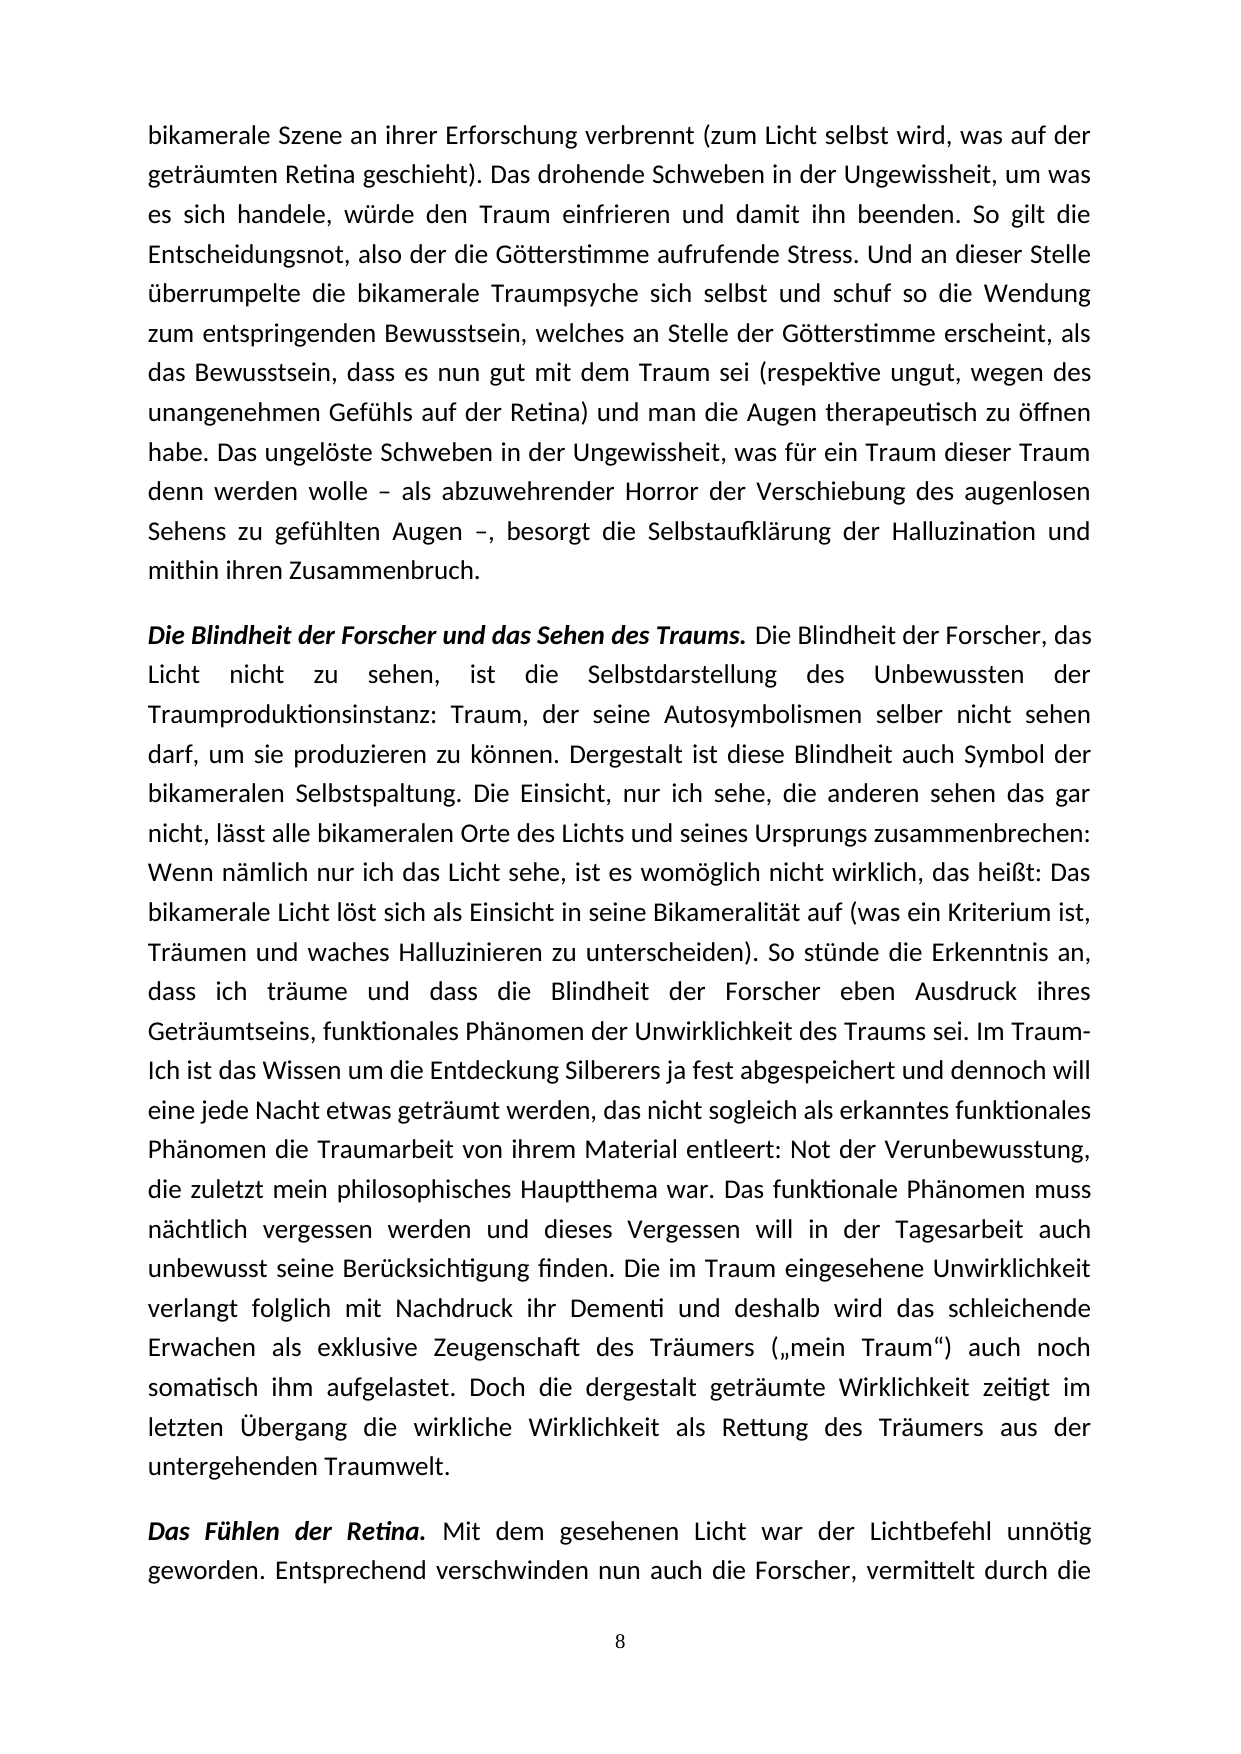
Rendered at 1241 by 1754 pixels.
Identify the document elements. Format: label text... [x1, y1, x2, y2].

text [148, 118, 1092, 587]
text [148, 1514, 1092, 1587]
text Die Blindheit der Forscher und das Sehen des Traums. Die Blindheit der Forscher, das Licht nicht zu sehen, ist die Selbstdarstellung des Unbewussten der Traumproduktionsinstanz: Traum, der seine Autosymbolismen selber nicht sehen darf, um sie produzieren zu können. Dergestalt ist diese Blindheit auch Symbol der bikameralen Selbstspaltung. Die Einsicht, nur ich sehe, die anderen sehen das gar nicht, lässt alle bikameralen Orte des Lichts und seines Ursprungs zusammenbrechen: Wenn nämlich nur ich das Licht sehe, ist es womöglich nicht wirklich, das heißt: Das bikamerale Licht löst sich als Einsicht in seine Bikameralität auf (was ein Kriterium ist, Träumen und waches Halluzinieren zu unterscheiden). So stünde die Erkenntnis an, dass ich träume und dass die Blindheit der Forscher eben Ausdruck ihres Geträumtseins, funktionales Phänomen der Unwirklichkeit des Traums sei. Im Traum-Ich ist das Wissen um die Entdeckung Silberers ja fest abgespeichert und dennoch will eine jede Nacht etwas geträumt werden, das nicht sogleich als erkanntes funktionales Phänomen die Traumarbeit von ihrem Material entleert: Not der Verunbewusstung, die zuletzt mein philosophisches Hauptthema war. Das funktionale Phänomen muss nächtlich vergessen werden und dieses Vergessen will in der Tagesarbeit auch unbewusst seine Berücksichtigung finden. Die im Traum eingesehene Unwirklichkeit verlangt folglich mit Nachdruck ihr Dementi und deshalb wird das schleichende Erwachen als exklusive Zeugenschaft des Träumers („mein Traum“) auch noch somatisch ihm aufgelastet. Doch die dergestalt geträumte Wirklichkeit zeitigt im letzten Übergang die wirkliche Wirklichkeit als Rettung des Träumers aus der untergehenden Traumwelt. [148, 618, 1092, 1482]
